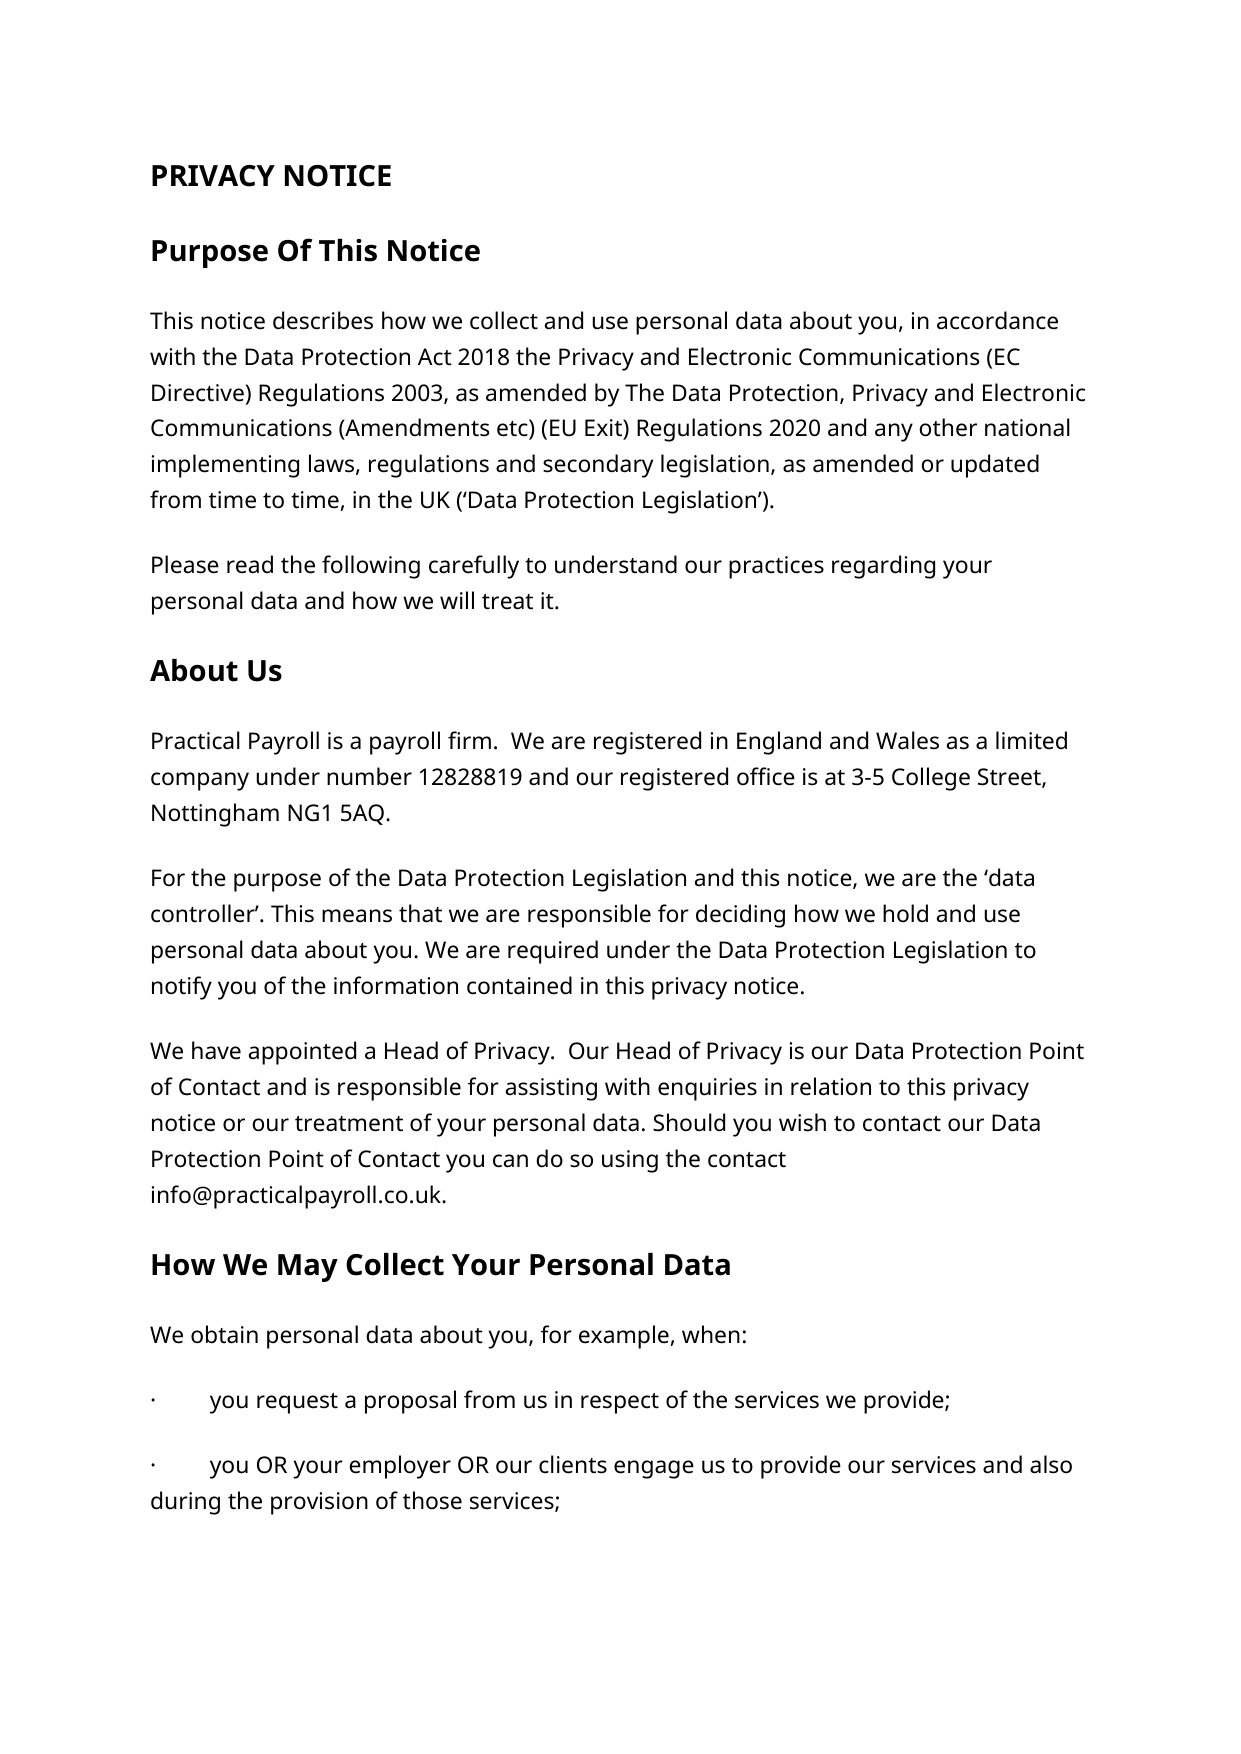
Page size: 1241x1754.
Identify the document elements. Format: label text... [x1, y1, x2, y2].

text About Us [150, 650, 1090, 690]
text Purpose Of This Notice [150, 230, 1090, 269]
text How We May Collect Your Personal Data [150, 1244, 1090, 1284]
text This notice describes how we collect and use personal data about you, in accordance with the Data Protection Act 2018 the Privacy and Electronic Communications (EC Directive) Regulations 2003, as amended by The Data Protection, Privacy and Electronic Communications (Amendments etc) (EU Exit) Regulations 2020 and any other national implementing laws, regulations and secondary legislation, as amended or updated from time to time, in the UK (‘Data Protection Legislation’). [150, 304, 1090, 516]
text Practical Payroll is a payroll firm. We are registered in England and Wales as a limited company under number 12828819 and our registered office is at 3-5 College Street, Nottingham NG1 5AQ. [150, 725, 1090, 828]
text Privacy Notice [150, 155, 1090, 195]
text · you request a proposal from us in respect of the services we provide; [150, 1384, 1090, 1415]
text For the purpose of the Data Protection Legislation and this notice, we are the ‘data controller’. This means that we are responsible for deciding how we hold and use personal data about you. We are required under the Data Protection Legislation to notify you of the information contained in this privacy notice. [150, 862, 1090, 1001]
text · you OR your employer OR our clients engage us to provide our services and also during the provision of those services; [150, 1449, 1090, 1516]
text We obtain personal data about you, for example, when: [150, 1319, 1090, 1350]
text Please read the following carefully to understand our practices regarding your personal data and how we will treat it. [150, 549, 1090, 617]
text We have appointed a Head of Privacy. Our Head of Privacy is our Data Protection Point of Contact and is responsible for assisting with enquiries in relation to this privacy notice or our treatment of your personal data. Should you wish to contact our Data Protection Point of Contact you can do so using the contact info@practicalpayroll.co.uk. [150, 1035, 1090, 1210]
